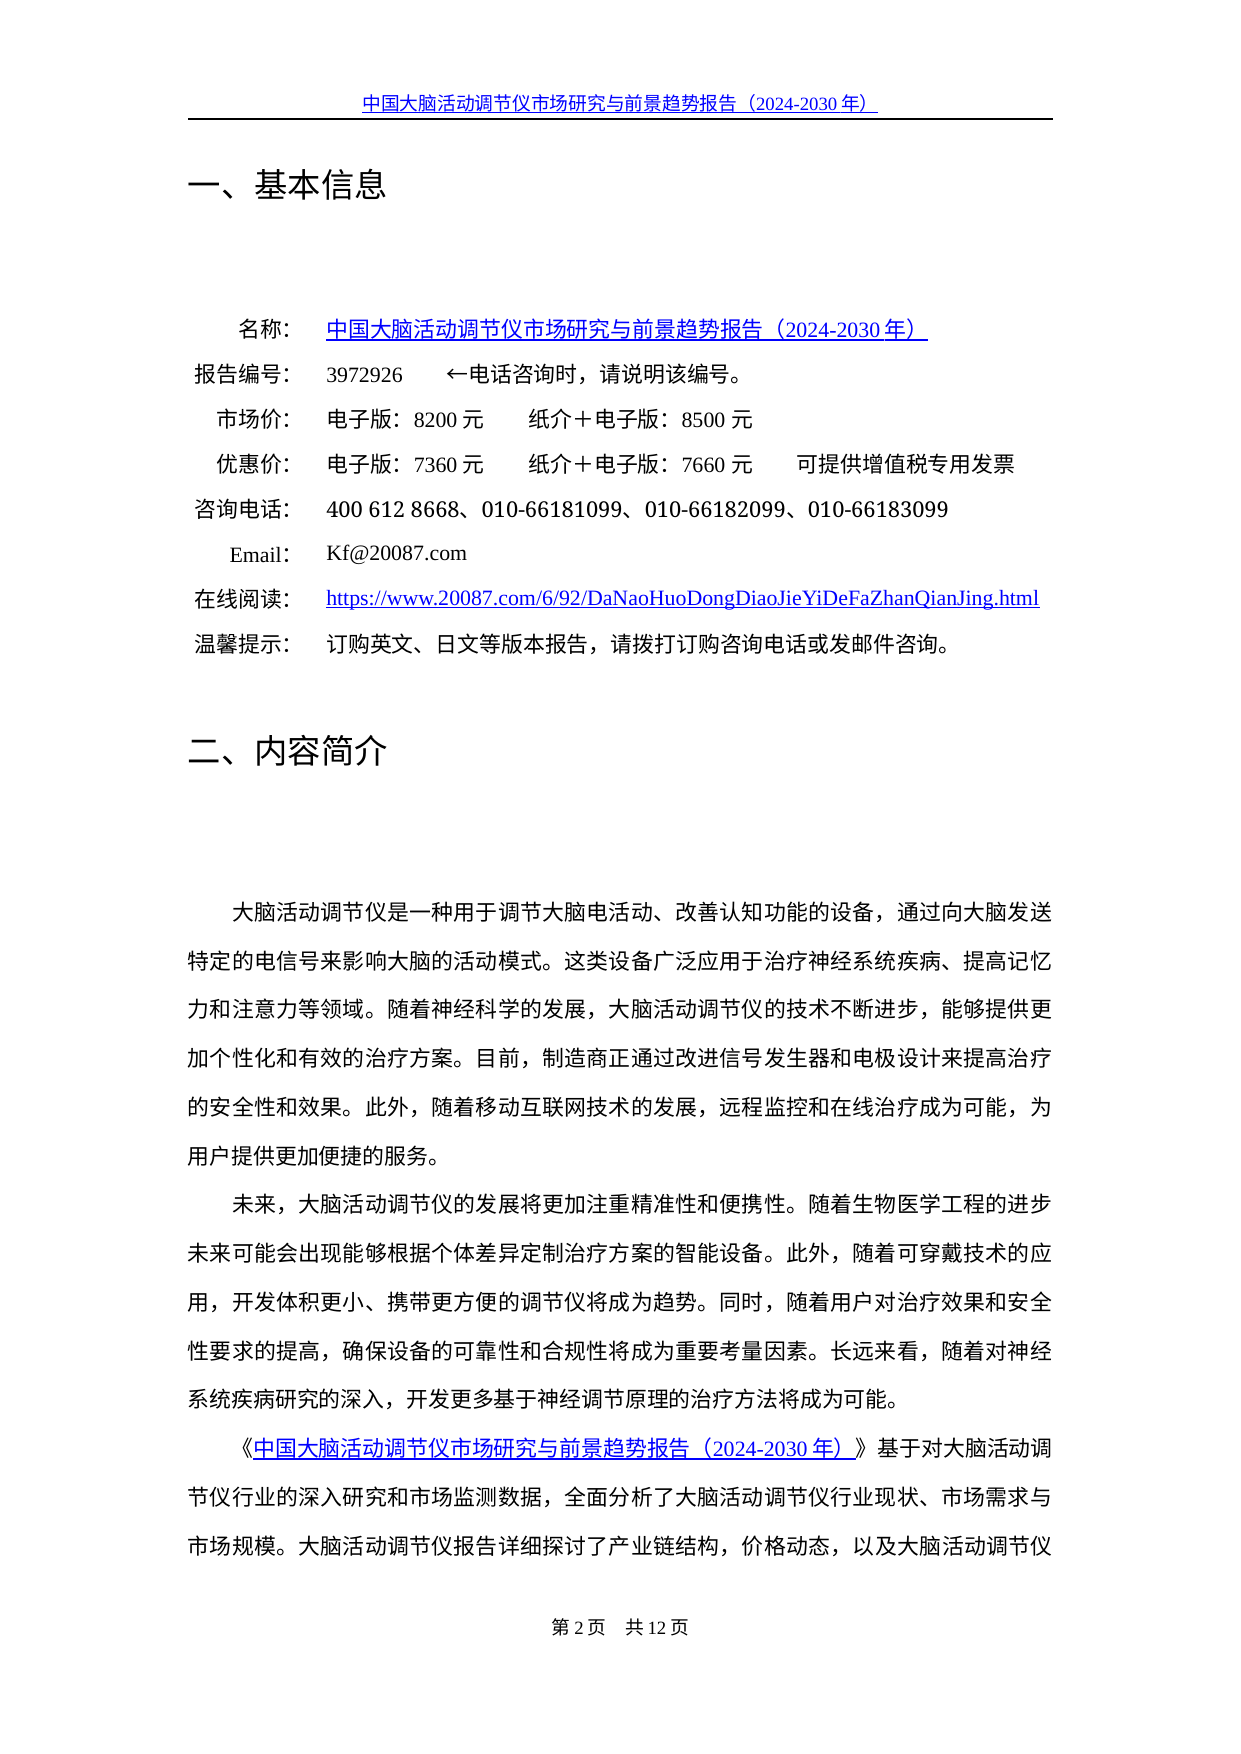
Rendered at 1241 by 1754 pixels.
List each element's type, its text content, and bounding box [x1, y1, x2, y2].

table_cell 电子版：7360 元 纸介＋电子版：7660 元 可提供增值税专用发票 [315, 447, 1073, 492]
table_cell [315, 582, 1073, 627]
table_cell 订购英文、日文等版本报告，请拨打订购咨询电话或发邮件咨询。 [315, 627, 1073, 672]
title 一、基本信息 [187, 150, 1053, 215]
table_cell 报告编号： [167, 357, 315, 402]
table_header 名称： [167, 312, 315, 357]
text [187, 894, 1053, 1561]
table_cell 400 612 8668、010-66181099、010-66182099、010-66183099 [315, 492, 1073, 537]
table_cell Email： [167, 537, 315, 582]
table_cell 优惠价： [167, 447, 315, 492]
table_cell 在线阅读： [167, 582, 315, 627]
table_header 中国大脑活动调节仪市场研究与前景趋势报告（2024-2030年） [315, 312, 1073, 357]
table_cell 咨询电话： [167, 492, 315, 537]
title 二、内容简介 [187, 717, 1053, 782]
table_cell 3972926 ←电话咨询时，请说明该编号。 [315, 357, 1073, 402]
table_cell 市场价： [167, 402, 315, 447]
table_cell Kf@20087.com [315, 537, 1073, 582]
table_cell 电子版：8200 元 纸介＋电子版：8500 元 [315, 402, 1073, 447]
table_cell 温馨提示： [167, 627, 315, 672]
